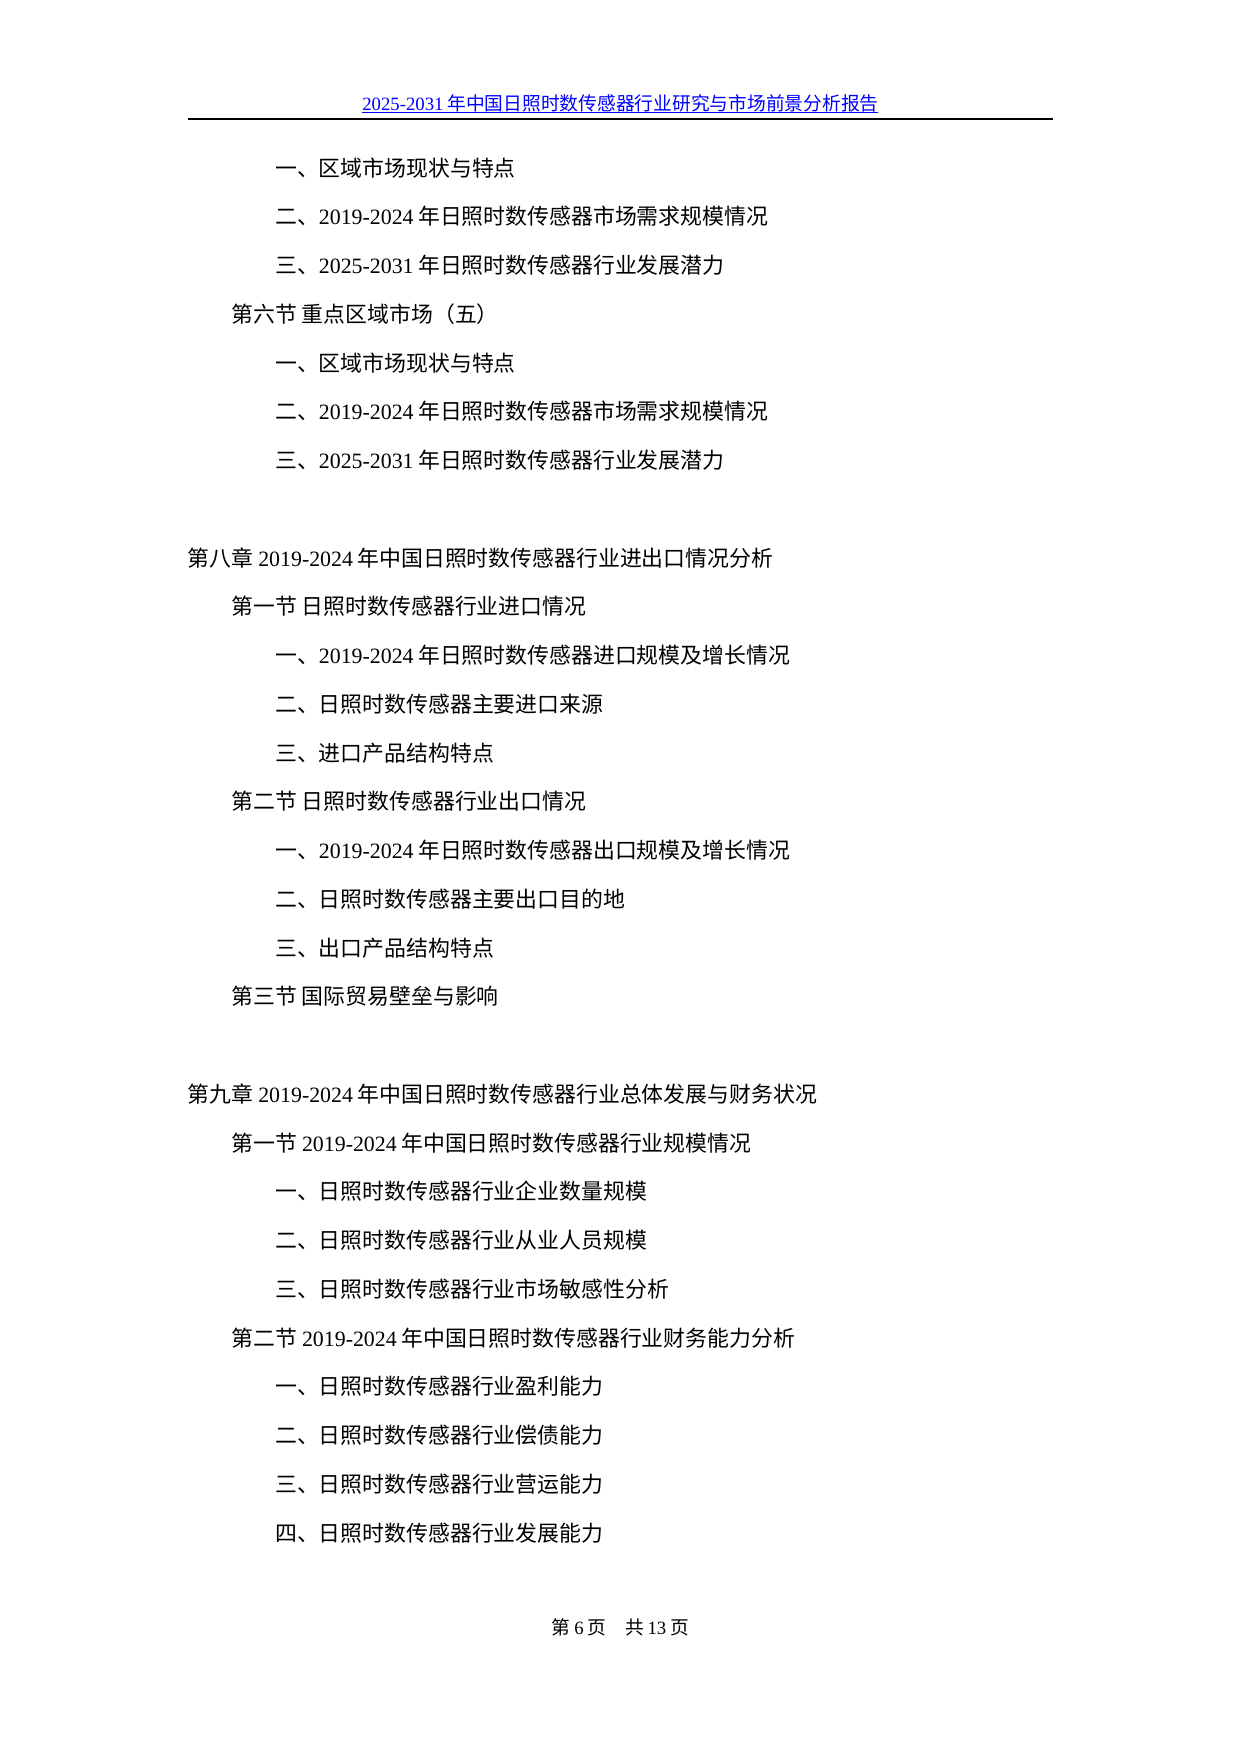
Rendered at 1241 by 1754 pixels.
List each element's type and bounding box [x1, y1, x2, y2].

text [187, 150, 1053, 1548]
